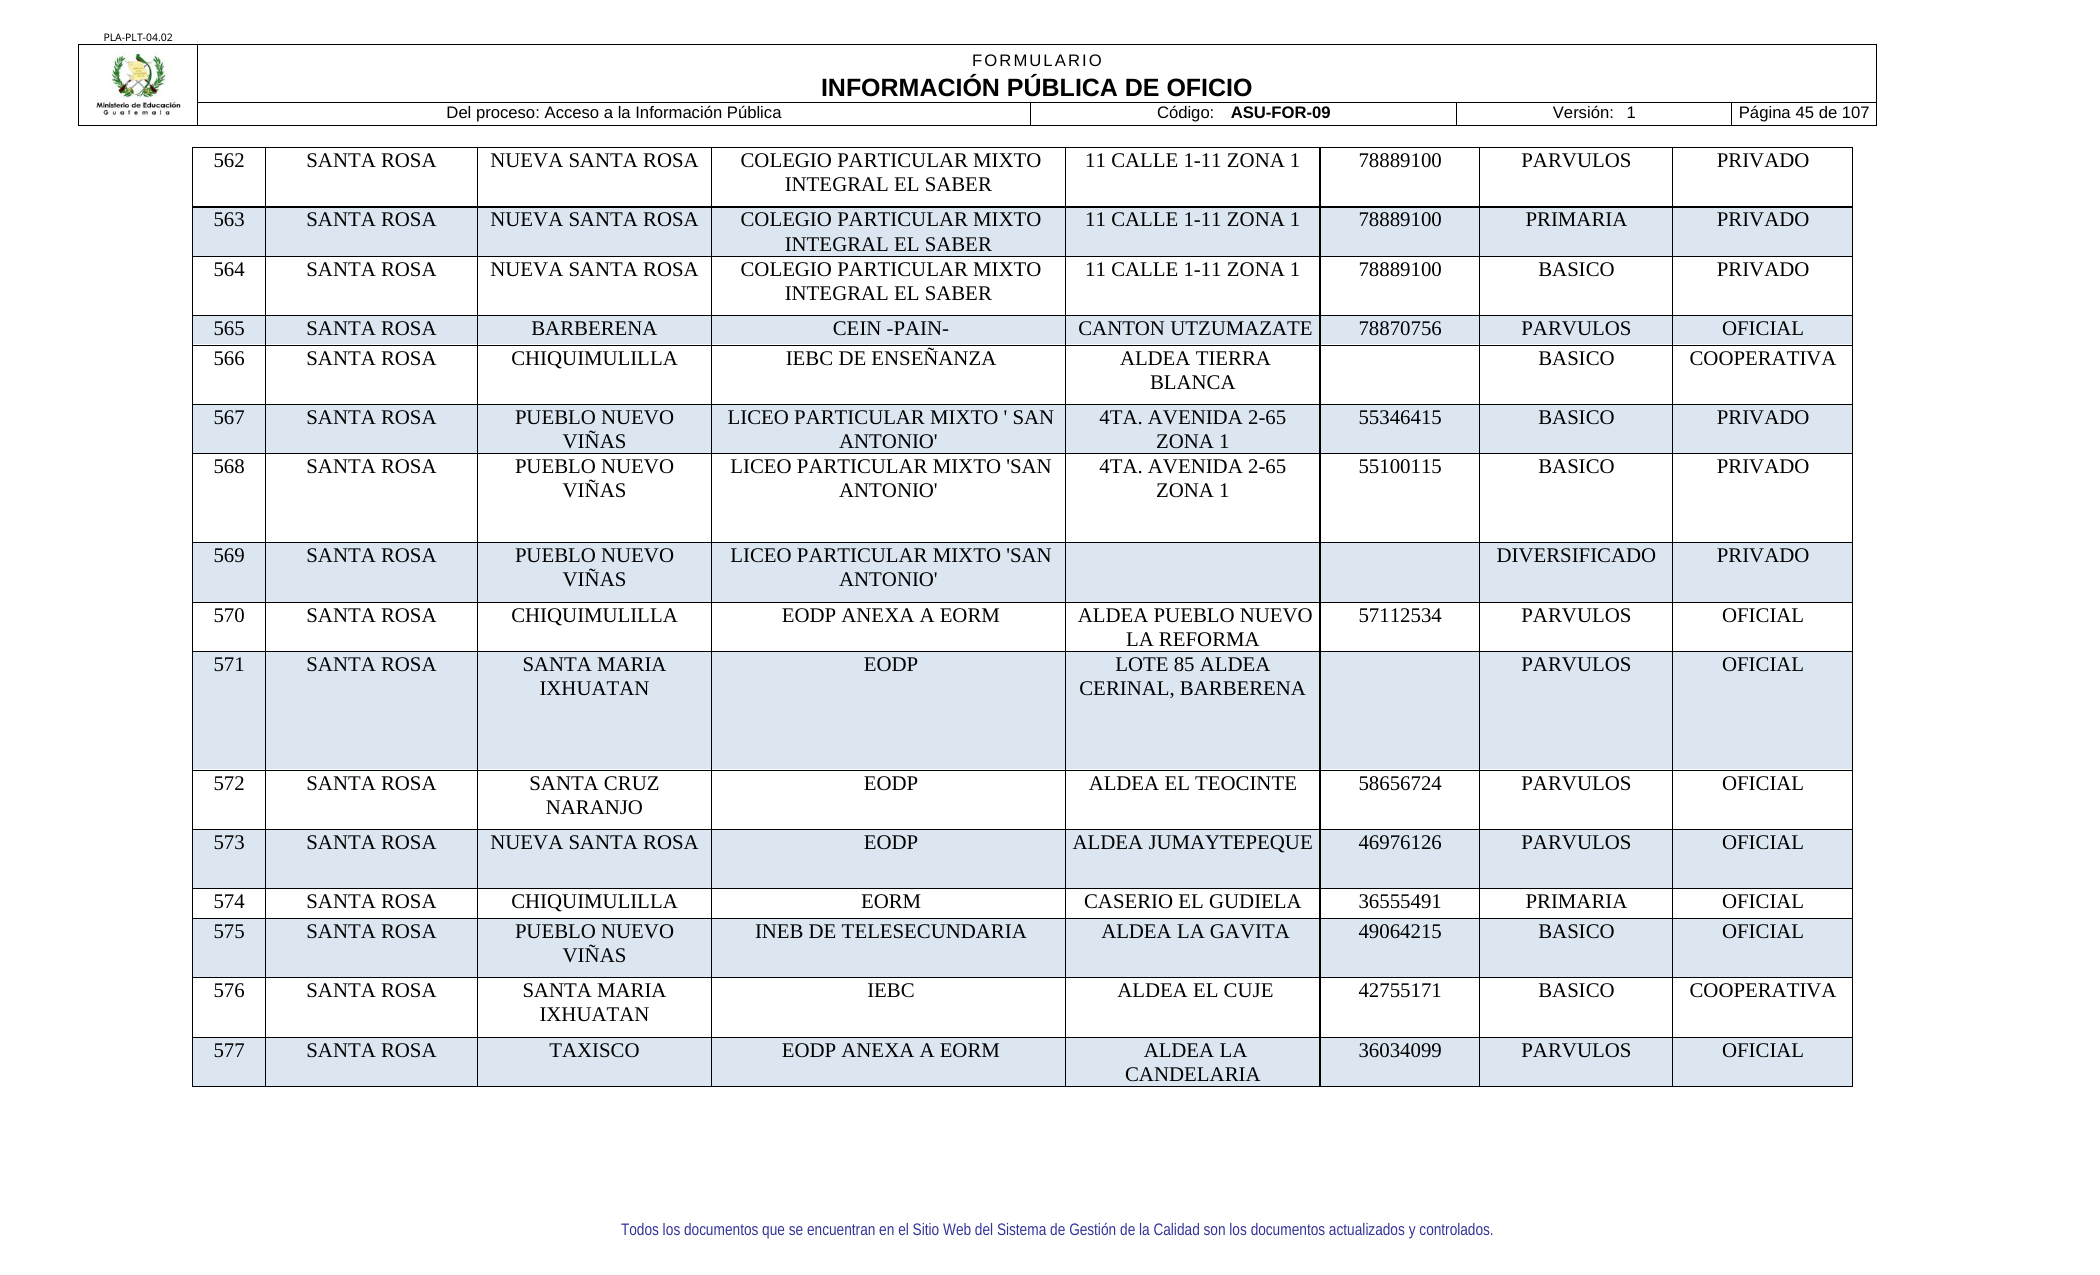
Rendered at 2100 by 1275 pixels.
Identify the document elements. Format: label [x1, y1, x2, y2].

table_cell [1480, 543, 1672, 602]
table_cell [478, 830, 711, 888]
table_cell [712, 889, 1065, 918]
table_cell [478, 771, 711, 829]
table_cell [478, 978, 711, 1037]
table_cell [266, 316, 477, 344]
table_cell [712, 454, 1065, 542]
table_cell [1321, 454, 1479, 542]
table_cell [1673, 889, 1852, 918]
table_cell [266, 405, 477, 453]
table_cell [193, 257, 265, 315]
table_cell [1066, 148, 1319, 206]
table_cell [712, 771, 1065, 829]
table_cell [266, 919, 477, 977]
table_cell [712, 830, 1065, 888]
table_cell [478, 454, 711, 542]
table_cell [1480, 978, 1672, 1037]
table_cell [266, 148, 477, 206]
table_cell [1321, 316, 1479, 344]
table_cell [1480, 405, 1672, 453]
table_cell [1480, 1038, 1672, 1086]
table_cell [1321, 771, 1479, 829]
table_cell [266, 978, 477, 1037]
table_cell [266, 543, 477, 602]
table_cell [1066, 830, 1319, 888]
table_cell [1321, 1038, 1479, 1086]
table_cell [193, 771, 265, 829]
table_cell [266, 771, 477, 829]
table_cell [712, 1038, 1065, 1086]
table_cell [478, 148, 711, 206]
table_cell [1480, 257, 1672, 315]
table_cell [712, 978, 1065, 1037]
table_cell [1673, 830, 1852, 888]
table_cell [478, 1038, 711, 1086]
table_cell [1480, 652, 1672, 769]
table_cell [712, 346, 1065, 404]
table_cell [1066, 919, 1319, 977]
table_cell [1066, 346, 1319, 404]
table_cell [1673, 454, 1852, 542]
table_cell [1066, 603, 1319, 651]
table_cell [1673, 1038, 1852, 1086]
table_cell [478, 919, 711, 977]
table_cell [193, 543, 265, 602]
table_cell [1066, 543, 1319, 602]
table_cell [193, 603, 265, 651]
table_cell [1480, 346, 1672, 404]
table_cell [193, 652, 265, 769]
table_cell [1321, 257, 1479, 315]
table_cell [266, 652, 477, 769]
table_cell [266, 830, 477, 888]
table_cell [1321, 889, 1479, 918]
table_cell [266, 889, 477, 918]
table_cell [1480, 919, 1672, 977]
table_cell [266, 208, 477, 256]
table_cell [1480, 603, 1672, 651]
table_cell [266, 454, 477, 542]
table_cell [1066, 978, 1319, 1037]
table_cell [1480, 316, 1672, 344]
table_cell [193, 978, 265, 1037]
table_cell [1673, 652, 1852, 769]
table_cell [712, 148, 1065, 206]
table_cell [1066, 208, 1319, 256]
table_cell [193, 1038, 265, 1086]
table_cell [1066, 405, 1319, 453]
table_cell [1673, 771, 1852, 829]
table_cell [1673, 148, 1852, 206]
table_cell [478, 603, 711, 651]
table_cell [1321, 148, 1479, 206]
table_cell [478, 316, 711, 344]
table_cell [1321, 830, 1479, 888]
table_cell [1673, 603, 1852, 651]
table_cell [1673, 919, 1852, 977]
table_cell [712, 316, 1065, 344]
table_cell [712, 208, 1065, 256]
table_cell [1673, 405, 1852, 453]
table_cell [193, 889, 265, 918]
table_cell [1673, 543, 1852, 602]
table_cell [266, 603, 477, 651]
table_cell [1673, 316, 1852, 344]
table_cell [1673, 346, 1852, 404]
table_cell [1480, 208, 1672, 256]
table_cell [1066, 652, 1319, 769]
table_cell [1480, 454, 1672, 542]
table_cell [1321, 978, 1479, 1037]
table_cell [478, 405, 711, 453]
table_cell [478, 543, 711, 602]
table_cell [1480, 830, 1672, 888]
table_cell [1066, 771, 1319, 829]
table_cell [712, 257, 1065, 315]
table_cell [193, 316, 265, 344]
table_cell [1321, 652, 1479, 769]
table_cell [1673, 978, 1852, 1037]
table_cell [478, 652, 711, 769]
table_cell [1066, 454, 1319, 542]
picture [95, 51, 181, 117]
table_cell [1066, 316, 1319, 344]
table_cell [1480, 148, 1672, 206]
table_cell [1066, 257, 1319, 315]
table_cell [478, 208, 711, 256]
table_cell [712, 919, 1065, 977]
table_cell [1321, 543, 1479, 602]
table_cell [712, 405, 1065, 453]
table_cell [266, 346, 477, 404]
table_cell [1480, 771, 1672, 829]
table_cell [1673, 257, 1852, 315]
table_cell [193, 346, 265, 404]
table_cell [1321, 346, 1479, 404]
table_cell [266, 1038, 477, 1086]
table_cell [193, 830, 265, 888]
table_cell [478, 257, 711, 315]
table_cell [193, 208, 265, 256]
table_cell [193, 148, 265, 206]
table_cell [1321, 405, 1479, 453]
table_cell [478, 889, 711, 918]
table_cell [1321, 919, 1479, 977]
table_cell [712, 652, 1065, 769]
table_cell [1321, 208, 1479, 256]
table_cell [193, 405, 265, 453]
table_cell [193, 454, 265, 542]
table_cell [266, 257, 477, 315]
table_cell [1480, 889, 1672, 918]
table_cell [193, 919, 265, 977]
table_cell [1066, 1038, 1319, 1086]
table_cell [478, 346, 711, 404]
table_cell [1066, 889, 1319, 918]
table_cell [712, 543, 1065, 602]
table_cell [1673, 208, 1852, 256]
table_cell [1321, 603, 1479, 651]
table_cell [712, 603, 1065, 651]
